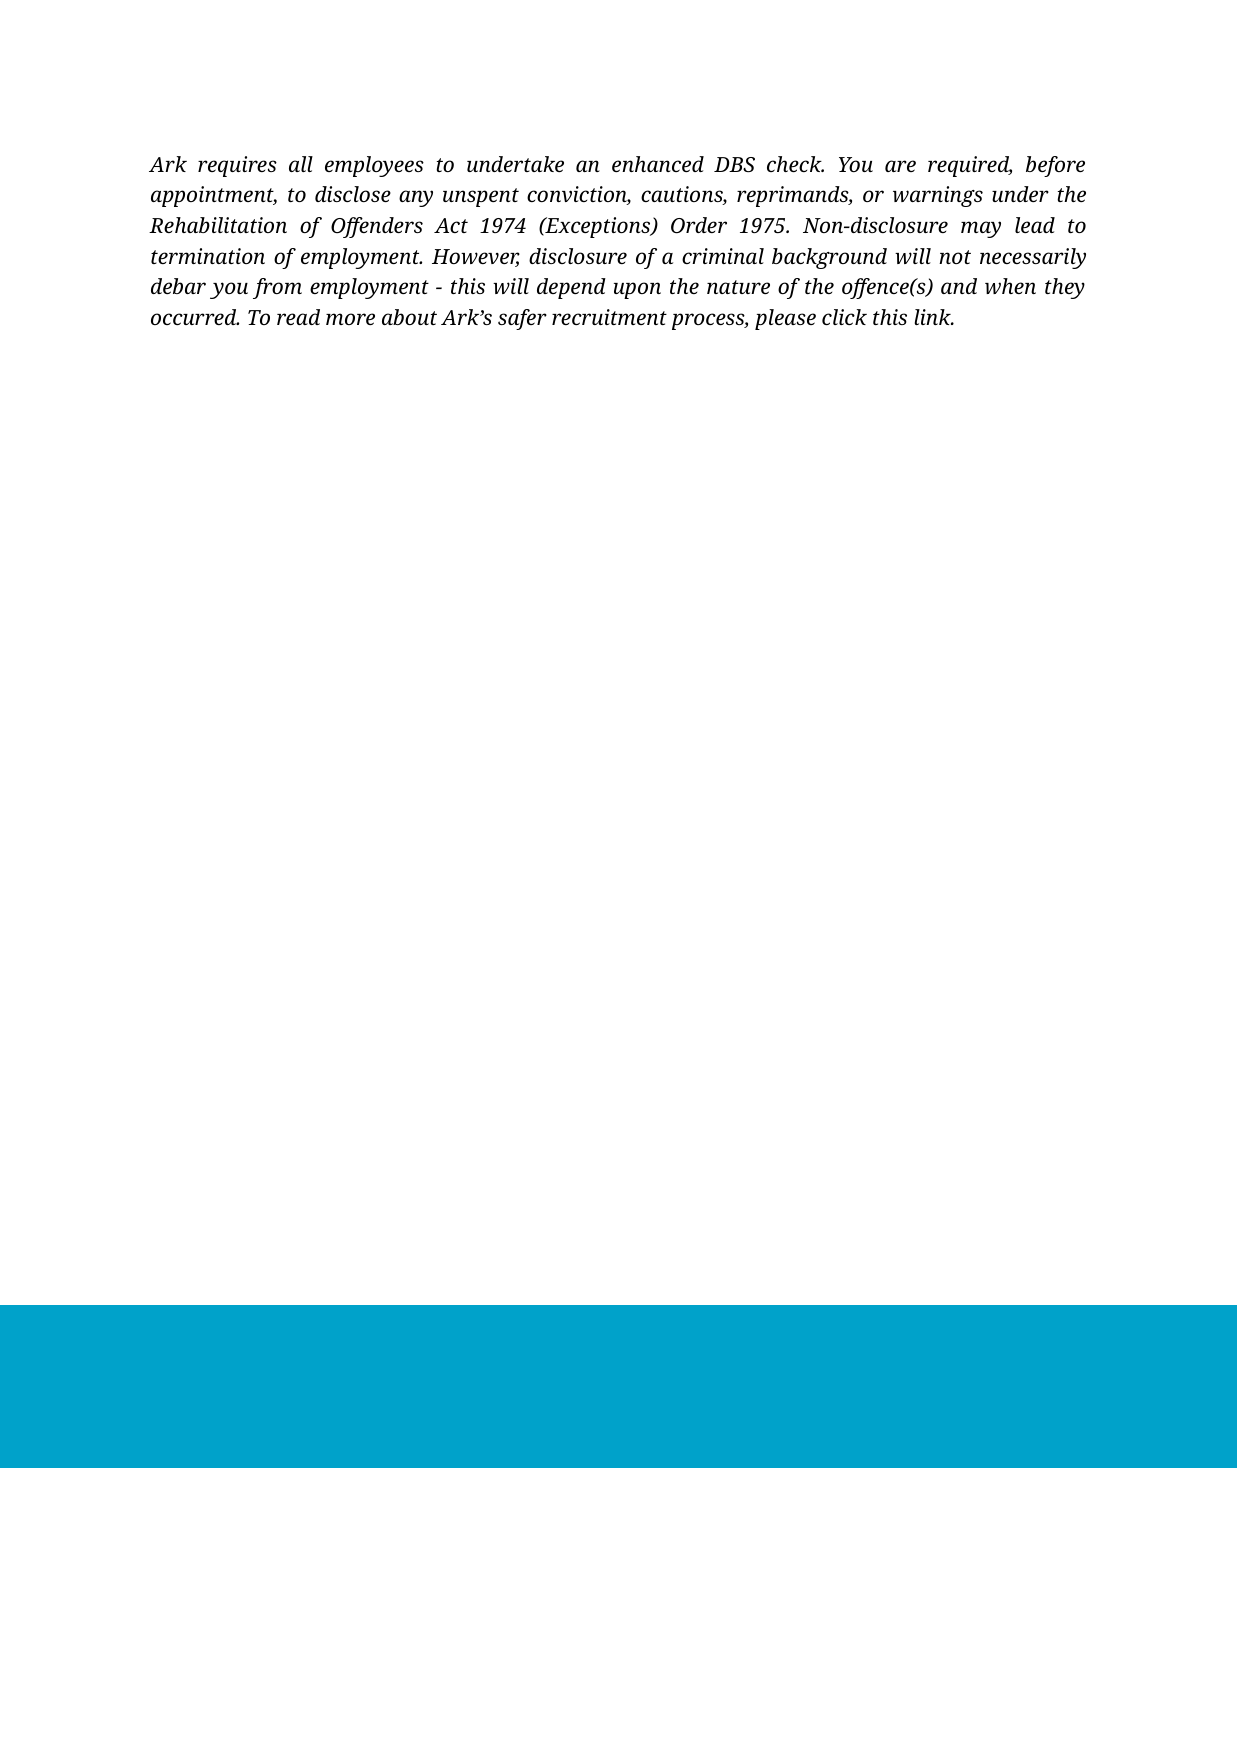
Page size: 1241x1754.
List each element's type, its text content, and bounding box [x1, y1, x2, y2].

text Ark requires all employees to undertake an enhanced DBS check. You are required, before appointment, to disclose any unspent conviction, cautions, reprimands, or warnings under the Rehabilitation of Offenders Act 1974 (Exceptions) Order 1975. Non-disclosure may lead to termination of employment. However, disclosure of a criminal background will not necessarily debar you from employment - this will depend upon the nature of the offence(s) and when they occurred. To read more about Ark’s safer recruitment process, please click this link. [150, 150, 1090, 332]
